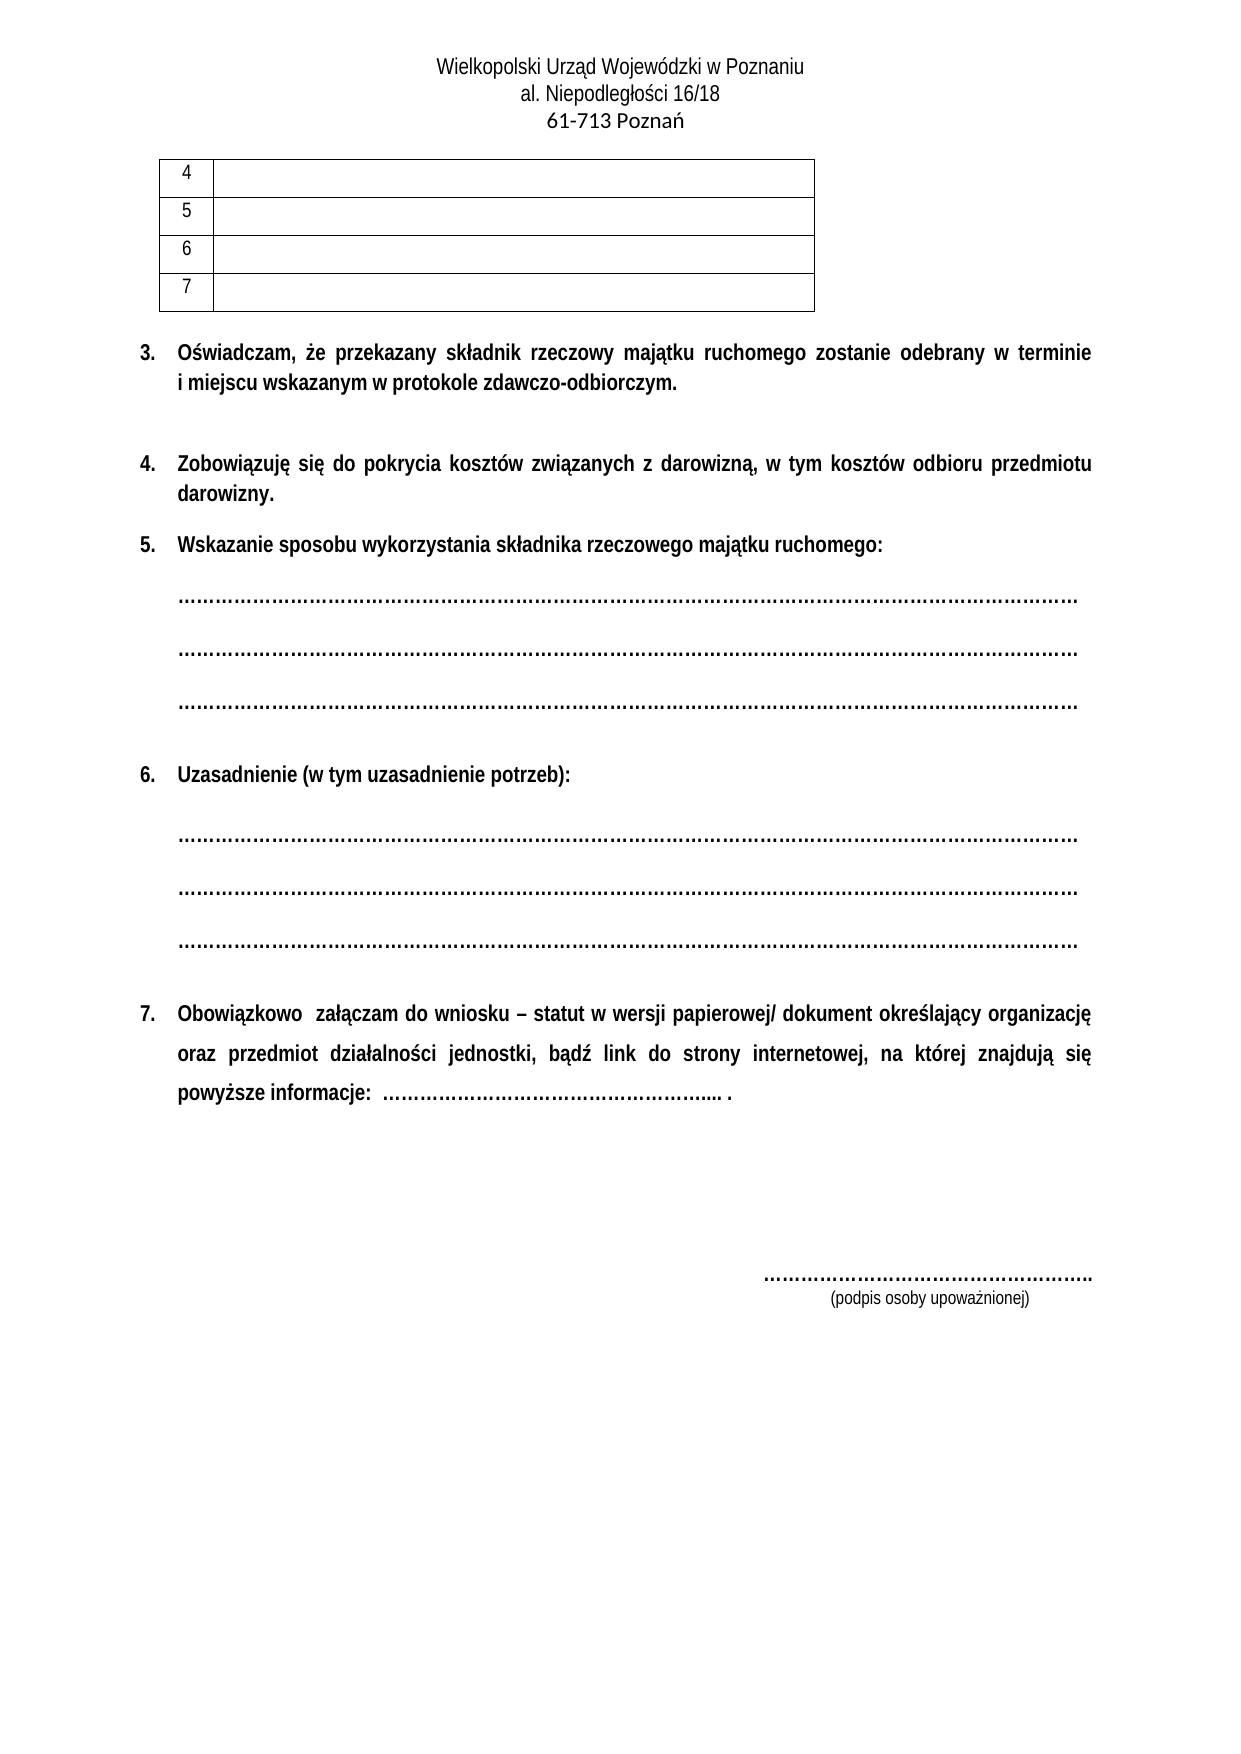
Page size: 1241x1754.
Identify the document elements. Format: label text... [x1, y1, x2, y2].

table_cell [214, 274, 814, 311]
text …………………………………………….. [148, 1260, 1092, 1287]
list Oświadczam, że przekazany składnik rzeczowy majątku ruchomego zostanie odebrany w terminie i miejscu wskazanym w protokole zdawczo-odbiorczym. [140, 338, 1092, 395]
table_cell [214, 236, 814, 273]
table_cell 6 [160, 236, 213, 273]
table_cell 4 [160, 160, 213, 197]
list Uzasadnienie (w tym uzasadnienie potrzeb): [140, 761, 1092, 787]
list Wskazanie sposobu wykorzystania składnika rzeczowego majątku ruchomego: [140, 531, 1092, 557]
list ……………………………………………………………………………………………………………………………………………………………………………………………………………………………………………………………………………………………………………………………………………………………………………………………… [177, 821, 1092, 953]
table_cell [214, 198, 814, 235]
text (podpis osoby upoważnionej) [148, 1287, 1092, 1308]
table_cell 5 [160, 198, 213, 235]
list Obowiązkowo załączam do wniosku – statut w wersji papierowej/ dokument określający organizację oraz przedmiot działalności jednostki, bądź link do strony internetowej, na której znajdują się powyższe informacje: …………………………………………….... . [140, 1000, 1092, 1106]
table_cell 7 [160, 274, 213, 311]
list ……………………………………………………………………………………………………………………………………………………………………………………………………………………………………………………………………………………………………………………………………………………………………………………………… [177, 582, 1092, 714]
list Zobowiązuję się do pokrycia kosztów związanych z darowizną, w tym kosztów odbioru przedmiotu darowizny. [140, 450, 1092, 506]
table_cell [214, 160, 814, 197]
